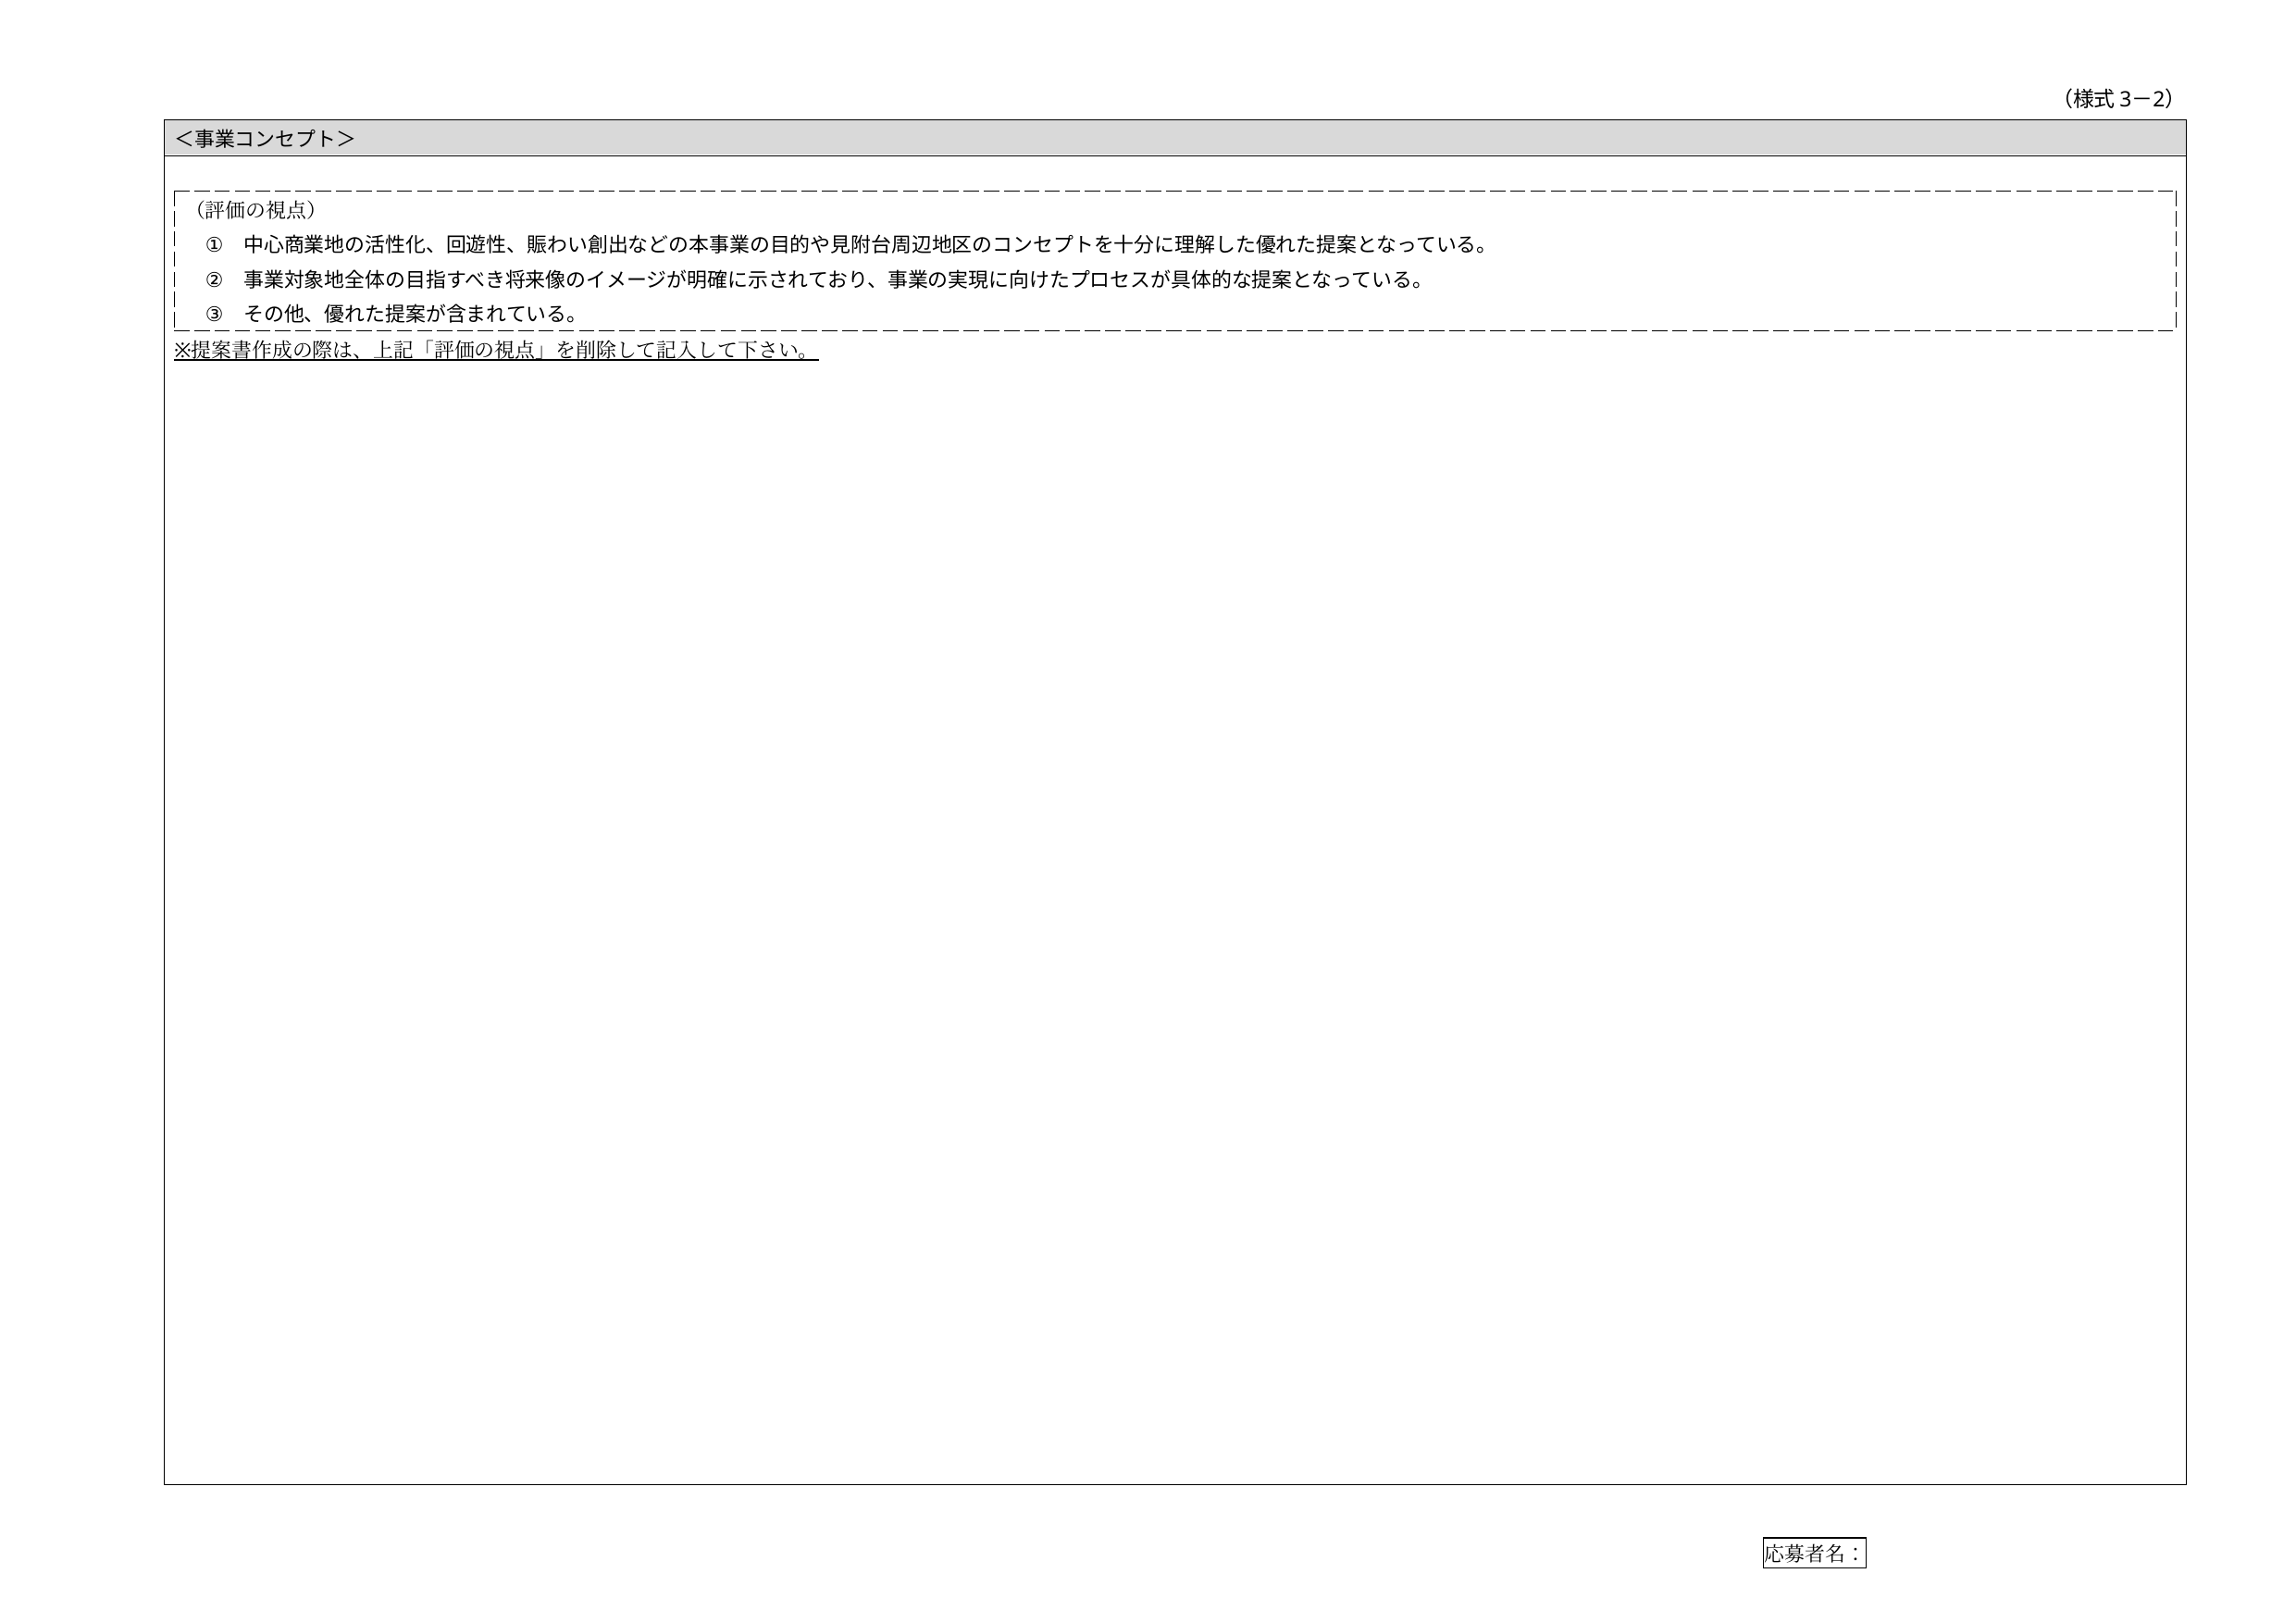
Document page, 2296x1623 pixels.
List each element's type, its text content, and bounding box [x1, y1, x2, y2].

table_cell ※提案書作成の際は、上記「評価の視点」を削除して記入して下さい。 [165, 156, 2186, 1484]
table_header ＜事業コンセプト＞ [165, 120, 2186, 155]
